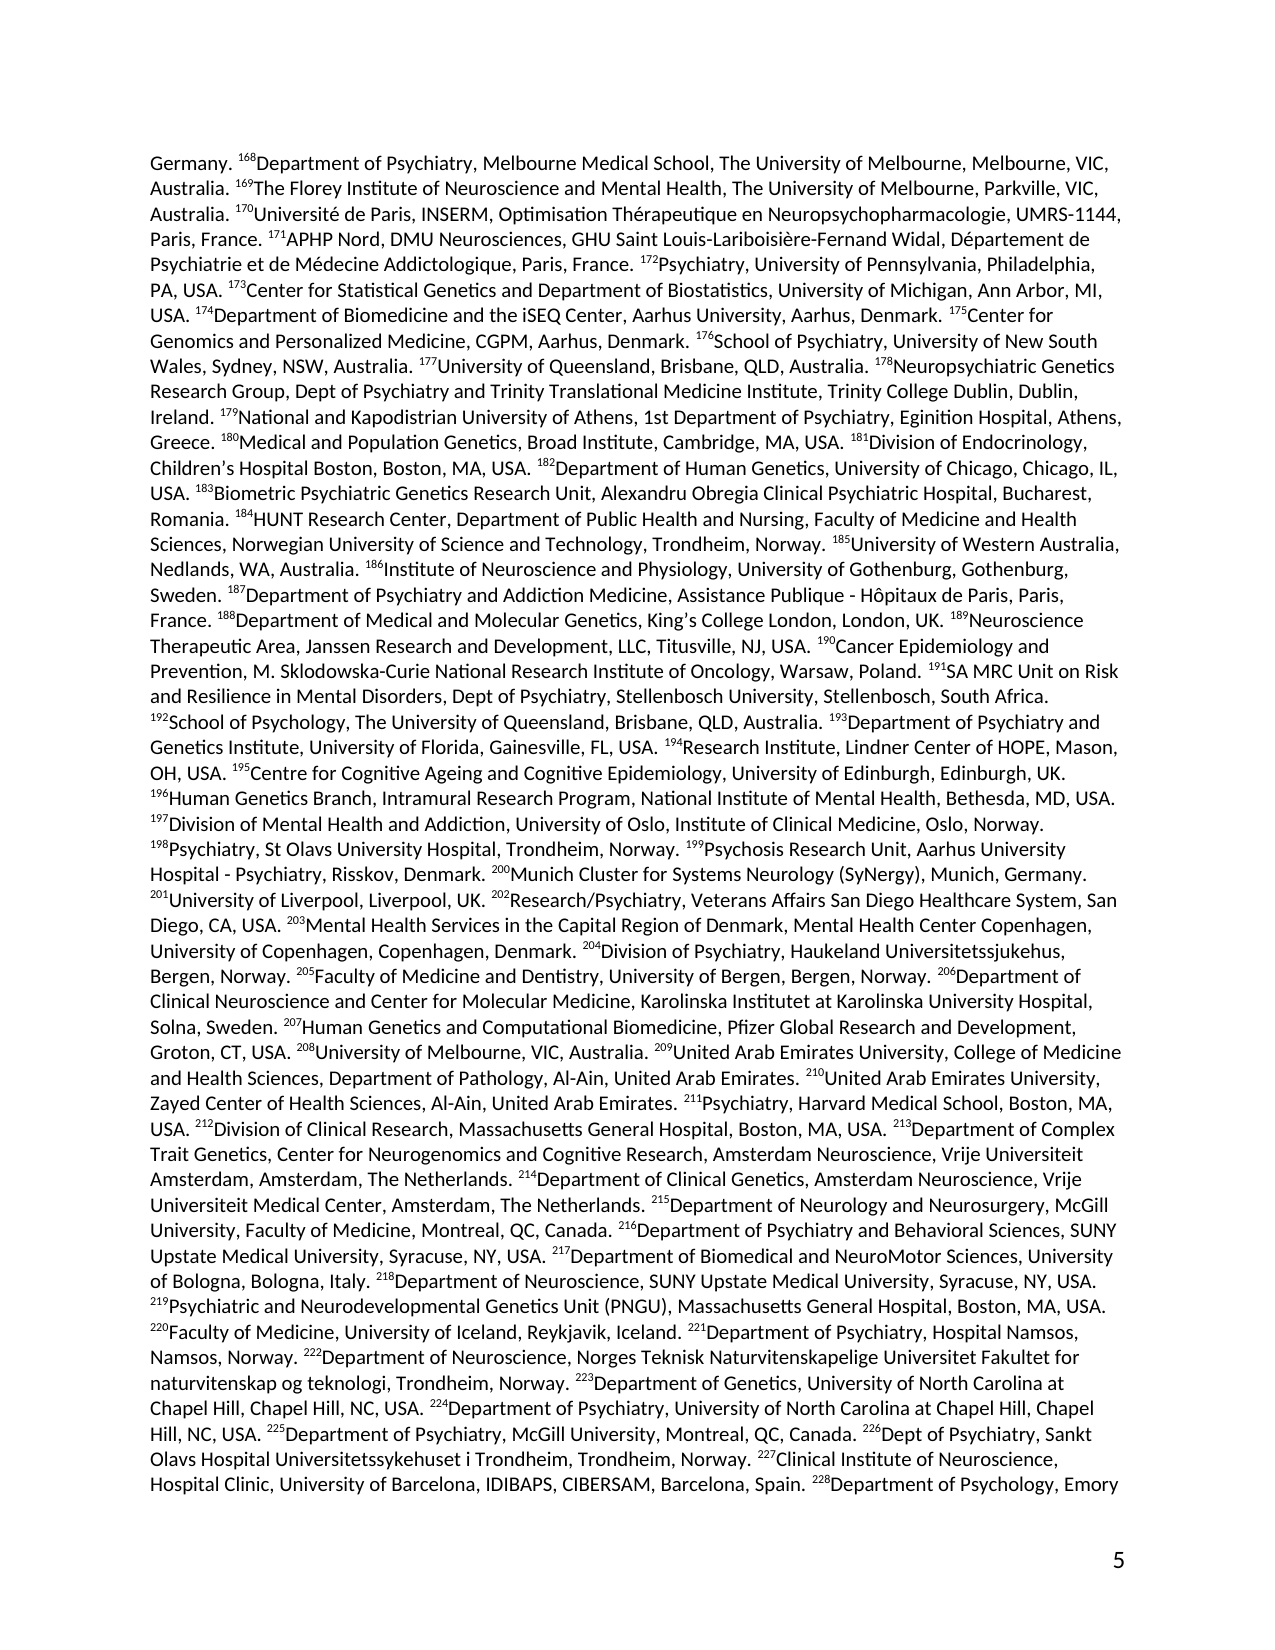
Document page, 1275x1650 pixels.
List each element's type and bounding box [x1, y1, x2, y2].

text [150, 150, 1125, 1497]
